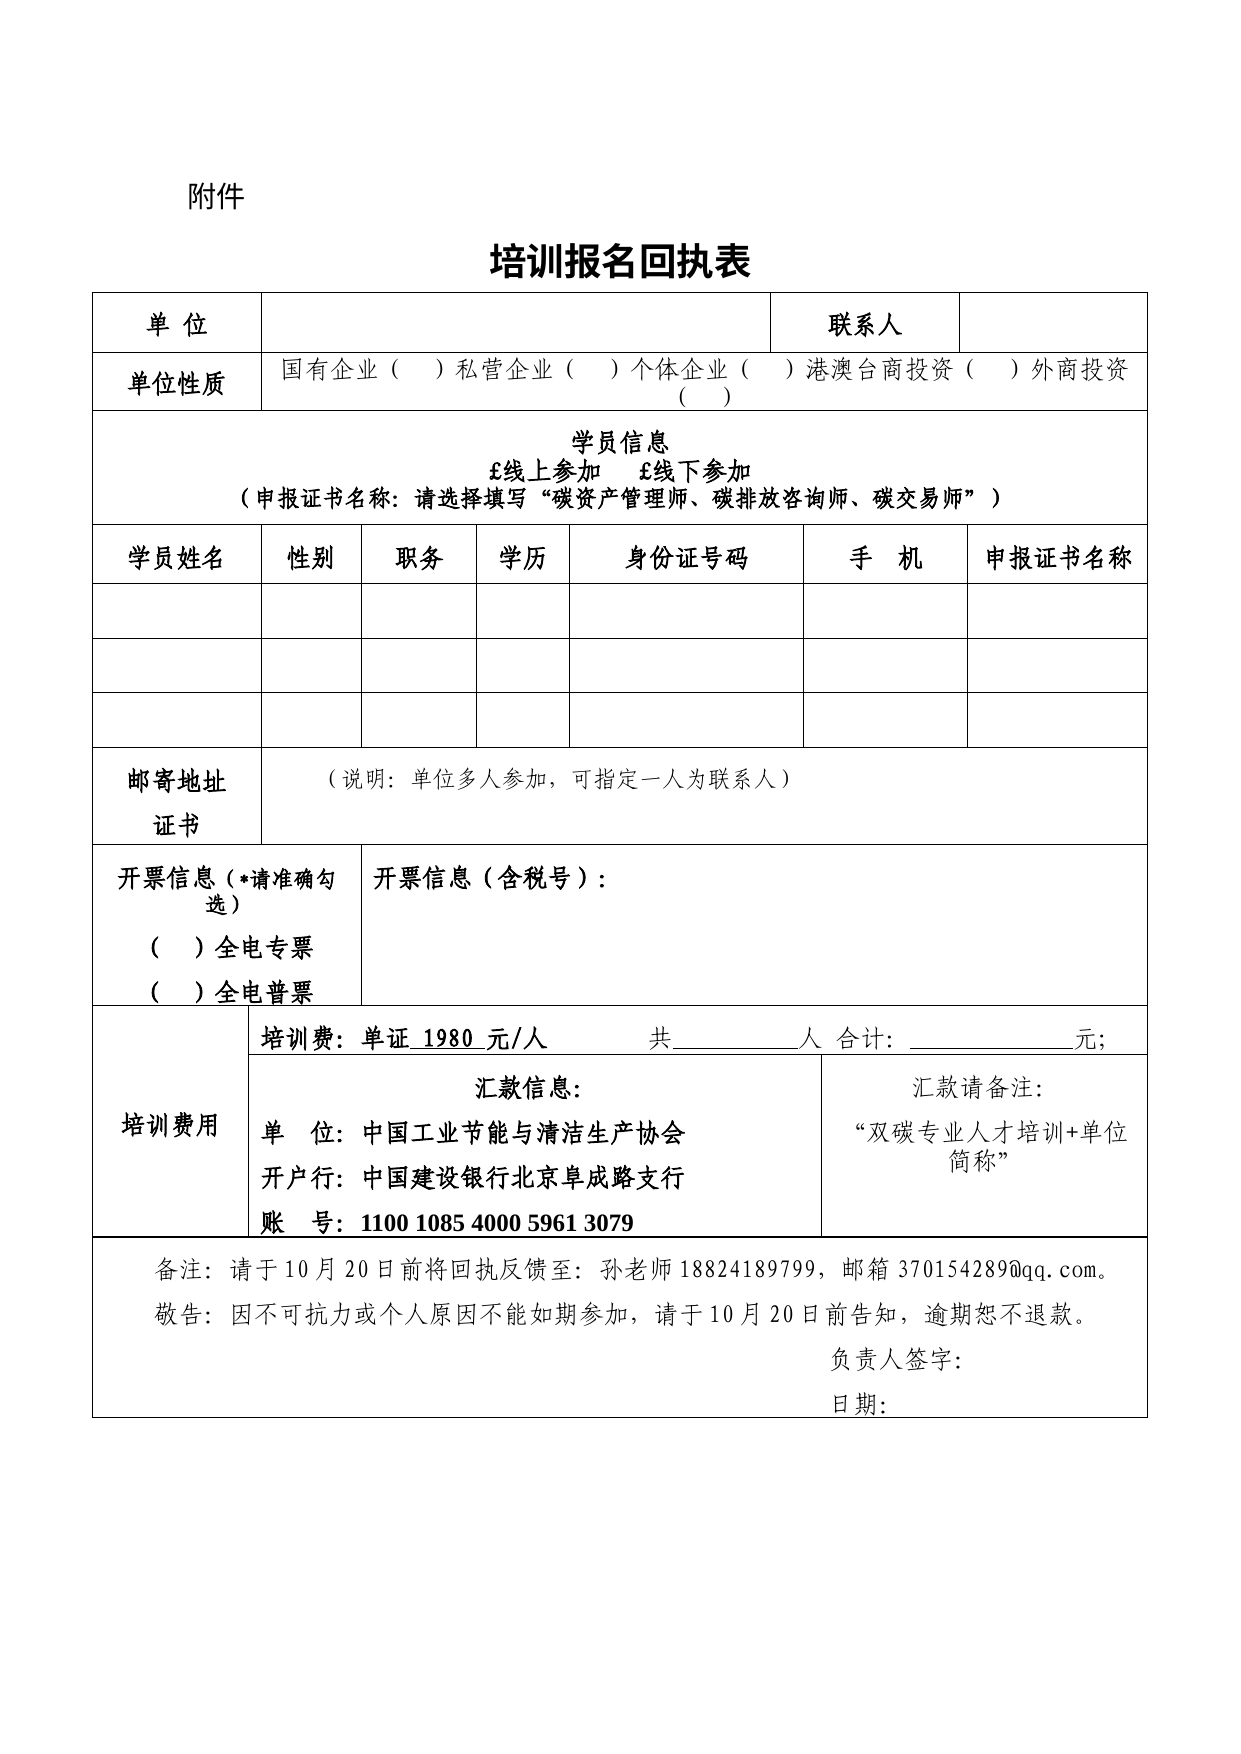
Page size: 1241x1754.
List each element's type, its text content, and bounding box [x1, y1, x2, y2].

table_cell 国有企业（ ）私营企业（ ）个体企业（ ）港澳台商投资（ ）外商投资（ ） [262, 353, 1147, 410]
table_cell 单位性质 [93, 353, 261, 410]
table_cell [477, 639, 569, 692]
table_cell 申报证书名称 [968, 525, 1147, 583]
table_cell [362, 639, 476, 692]
table_header 联系人 [771, 293, 959, 352]
table_cell 性别 [262, 525, 361, 583]
table_cell [804, 693, 967, 747]
table_cell [570, 584, 803, 637]
table_cell [968, 693, 1147, 747]
table_cell 备注：请于10月20日前将回执反馈至：孙老师18824189799，邮箱370154289@qq.com。 敬告：因不可抗力或个人原因不能如期参加，请于10月20日前告知，逾期恕不退款。 负责人签字： 日期： [93, 1238, 1147, 1417]
table_cell [93, 639, 261, 692]
table_cell 学员姓名 [93, 525, 261, 583]
table_cell [362, 693, 476, 747]
table_cell [93, 584, 261, 637]
table_cell 邮寄地址 证书 [93, 748, 261, 844]
table_cell [477, 584, 569, 637]
table_cell 培训费：单证 1980 元/人 共 人 合计： 元； [249, 1006, 1147, 1054]
table_cell 手 机 [804, 525, 967, 583]
table_cell [570, 693, 803, 747]
table_cell [262, 693, 361, 747]
table_cell 汇款请备注： “双碳专业人才培训+单位简称” [822, 1055, 1147, 1236]
table_cell [362, 584, 476, 637]
table_cell [570, 639, 803, 692]
table_cell 学员信息 线上参加 线下参加 （申报证书名称：请选择填写“碳资产管理师、碳排放咨询师、碳交易师”） [93, 411, 1147, 524]
table_cell [804, 584, 967, 637]
table_cell 汇款信息： 单 位：中国工业节能与清洁生产协会 开户行：中国建设银行北京阜成路支行 账 号：1100 1085 4000 5961 3079 [249, 1055, 821, 1236]
table_cell [968, 584, 1147, 637]
table_header 单 位 [93, 293, 261, 352]
table_cell 开票信息（含税号）： [362, 845, 1147, 1005]
table_header [262, 293, 770, 352]
table_cell [477, 693, 569, 747]
table_cell 培训费用 [93, 1006, 248, 1236]
table_cell [262, 639, 361, 692]
table_cell 身份证号码 [570, 525, 803, 583]
table_cell （说明：单位多人参加，可指定一人为联系人） [262, 748, 1147, 844]
table_cell [968, 639, 1147, 692]
text 附件 [187, 162, 1053, 227]
table_cell 学历 [477, 525, 569, 583]
table_cell [93, 693, 261, 747]
table_cell [804, 639, 967, 692]
table_cell 开票信息（*请准确勾选） （ ）全电专票 （ ）全电普票 [93, 845, 361, 1005]
text 培训报名回执表 [187, 227, 1053, 292]
table_header [960, 293, 1147, 352]
table_cell [262, 584, 361, 637]
table_cell 职务 [362, 525, 476, 583]
